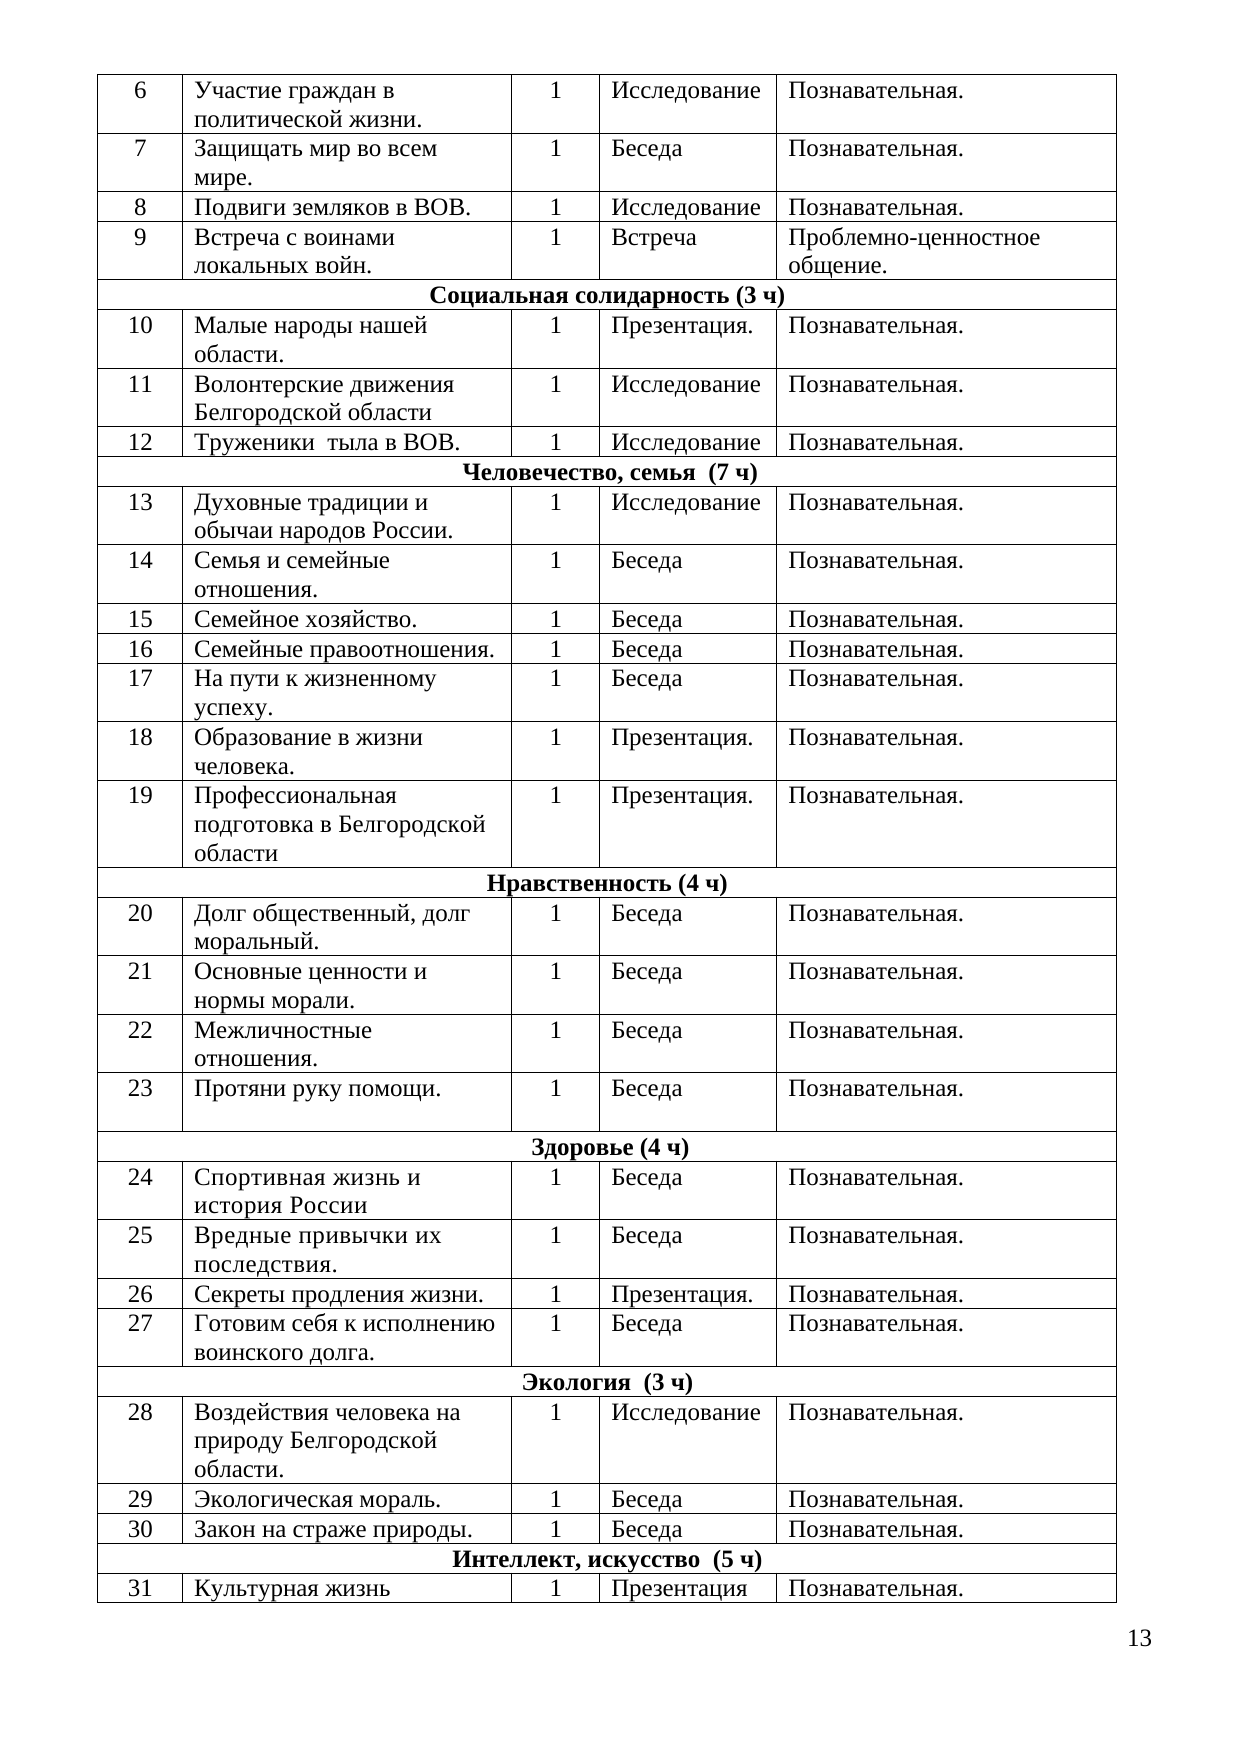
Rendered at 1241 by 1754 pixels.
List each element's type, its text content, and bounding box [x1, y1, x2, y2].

table_cell Волонтерские движения Белгородской области [183, 369, 511, 426]
table_cell Презентация. [600, 1279, 776, 1307]
table_cell Познавательная. [777, 781, 1116, 867]
table_cell Основные ценности и нормы морали. [183, 956, 511, 1014]
table_cell Здоровье (4 ч) [98, 1132, 1116, 1161]
table_cell Презентация. [600, 310, 776, 368]
table_cell 15 [98, 604, 182, 633]
table_cell Беседа [600, 956, 776, 1014]
table_cell Познавательная. [777, 1514, 1116, 1543]
table_cell 8 [98, 192, 182, 221]
table_cell Встреча с воинами локальных войн. [183, 222, 511, 279]
table_cell 22 [98, 1015, 182, 1072]
table_cell Беседа [600, 1309, 776, 1366]
table_cell Познавательная. [777, 634, 1116, 662]
table_cell 1 [512, 192, 599, 221]
table_cell 1 [512, 1484, 599, 1513]
table_cell 1 [512, 1162, 599, 1219]
table_cell Познавательная. [777, 956, 1116, 1014]
table_cell Презентация. [600, 722, 776, 779]
table_cell Беседа [600, 134, 776, 191]
table_cell Вредные привычки их последствия. [183, 1220, 511, 1278]
table_cell Исследование [600, 1397, 776, 1483]
table_cell Познавательная. [777, 75, 1116, 132]
table_cell 1 [512, 898, 599, 955]
table_cell 1 [512, 1397, 599, 1483]
table_cell 1 [512, 634, 599, 662]
table_cell Познавательная. [777, 1220, 1116, 1278]
table_cell 19 [98, 781, 182, 867]
table_cell Семья и семейные отношения. [183, 545, 511, 603]
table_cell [183, 1574, 511, 1602]
table_cell 31 [98, 1574, 182, 1602]
table_cell Познавательная. [777, 1574, 1116, 1602]
table_cell 9 [98, 222, 182, 279]
table_cell 1 [512, 722, 599, 779]
table_cell Долг общественный, долг моральный. [183, 898, 511, 955]
table_cell Познавательная. [777, 898, 1116, 955]
table_cell 27 [98, 1309, 182, 1366]
table_cell 1 [512, 369, 599, 426]
table_cell Беседа [600, 1484, 776, 1513]
table_cell Человечество, семья (7 ч) [98, 457, 1116, 486]
table_cell Беседа [600, 1015, 776, 1072]
table_cell Подвиги земляков в ВОВ. [183, 192, 511, 221]
table_cell Познавательная. [777, 722, 1116, 779]
table_cell Труженики тыла в ВОВ. [183, 427, 511, 456]
table_cell 1 [512, 134, 599, 191]
table_cell Нравственность (4 ч) [98, 868, 1116, 897]
table_cell Познавательная. [777, 134, 1116, 191]
table_cell 18 [98, 722, 182, 779]
table_cell 25 [98, 1220, 182, 1278]
table_cell 1 [512, 1220, 599, 1278]
table_cell Экология (3 ч) [98, 1367, 1116, 1396]
table_cell 11 [98, 369, 182, 426]
table_cell Беседа [600, 1514, 776, 1543]
table_cell Беседа [600, 1073, 776, 1131]
table_cell Познавательная. [777, 369, 1116, 426]
table_cell Воздействия человека на природу Белгородской области. [183, 1397, 511, 1483]
table_cell Познавательная. [777, 310, 1116, 368]
table_cell 1 [512, 310, 599, 368]
table_cell Участие граждан в политической жизни. [183, 75, 511, 132]
table_cell Познавательная. [777, 664, 1116, 721]
table_cell 30 [98, 1514, 182, 1543]
table_cell Познавательная. [777, 1484, 1116, 1513]
table_cell Исследование [600, 192, 776, 221]
table_cell 26 [98, 1279, 182, 1307]
table_cell 7 [98, 134, 182, 191]
table_cell 13 [98, 487, 182, 544]
table_cell Беседа [600, 898, 776, 955]
table_cell Беседа [600, 1162, 776, 1219]
table_cell 1 [512, 1309, 599, 1366]
table_cell Встреча [600, 222, 776, 279]
table_cell Беседа [600, 664, 776, 721]
table_cell Семейные правоотношения. [183, 634, 511, 662]
table_cell Познавательная. [777, 545, 1116, 603]
table_cell 1 [512, 664, 599, 721]
table_cell Познавательная. [777, 1309, 1116, 1366]
table_cell Защищать мир во всем мире. [183, 134, 511, 191]
table_cell 6 [98, 75, 182, 132]
table_cell 29 [98, 1484, 182, 1513]
table_cell Презентация [600, 1574, 776, 1602]
table_cell Исследование [600, 427, 776, 456]
table_cell 1 [512, 1514, 599, 1543]
table_cell Социальная солидарность (3 ч) [98, 280, 1116, 309]
table_cell 1 [512, 427, 599, 456]
table_cell Профессиональная подготовка в Белгородской области [183, 781, 511, 867]
table_cell 21 [98, 956, 182, 1014]
table_cell 1 [512, 1279, 599, 1307]
table_cell Закон на страже природы. [183, 1514, 511, 1543]
table_cell Познавательная. [777, 192, 1116, 221]
table_cell Познавательная. [777, 1162, 1116, 1219]
table_cell Презентация. [600, 781, 776, 867]
table_cell Секреты продления жизни. [183, 1279, 511, 1307]
table_cell 1 [512, 604, 599, 633]
table_cell 10 [98, 310, 182, 368]
table_cell Экологическая мораль. [183, 1484, 511, 1513]
table_cell 1 [512, 222, 599, 279]
table_cell Беседа [600, 604, 776, 633]
table_cell Познавательная. [777, 1015, 1116, 1072]
table_cell Познавательная. [777, 604, 1116, 633]
table_cell Познавательная. [777, 1073, 1116, 1131]
table_cell Проблемно-ценностное общение. [777, 222, 1116, 279]
table_cell Малые народы нашей области. [183, 310, 511, 368]
table_cell На пути к жизненному успеху. [273, 664, 511, 721]
table_cell 1 [512, 75, 599, 132]
table_cell Исследование [600, 75, 776, 132]
table_cell 1 [512, 487, 599, 544]
table_cell 12 [98, 427, 182, 456]
table_cell 16 [98, 634, 182, 662]
table_cell 1 [512, 1574, 599, 1602]
table_cell Беседа [600, 545, 776, 603]
table_cell Готовим себя к исполнению воинского долга. [183, 1309, 511, 1366]
table_cell Познавательная. [777, 1279, 1116, 1307]
table_cell Познавательная. [777, 487, 1116, 544]
table_cell Спортивная жизнь и история России [183, 1162, 511, 1219]
table_cell Семейное хозяйство. [183, 604, 511, 633]
table_cell Беседа [600, 1220, 776, 1278]
table_cell Духовные традиции и обычаи народов России. [183, 487, 511, 544]
table_cell Протяни руку помощи. [183, 1073, 511, 1131]
table_cell Исследование [600, 487, 776, 544]
table_cell 23 [98, 1073, 182, 1131]
table_cell 1 [512, 781, 599, 867]
table_cell Интеллект, искусство (5 ч) [98, 1544, 1116, 1572]
table_cell 14 [98, 545, 182, 603]
table_cell 1 [512, 545, 599, 603]
table_cell Познавательная. [777, 427, 1116, 456]
table_cell Межличностные отношения. [183, 1015, 511, 1072]
table_cell Образование в жизни человека. [295, 722, 511, 779]
table_cell 28 [98, 1397, 182, 1483]
table_cell 17 [98, 664, 182, 721]
table_cell 24 [98, 1162, 182, 1219]
table_cell Исследование [600, 369, 776, 426]
table_cell 1 [512, 1073, 599, 1131]
table_cell 20 [98, 898, 182, 955]
table_cell 1 [512, 1015, 599, 1072]
table_cell 1 [512, 956, 599, 1014]
table_cell Беседа [600, 634, 776, 662]
table_cell Познавательная. [777, 1397, 1116, 1483]
